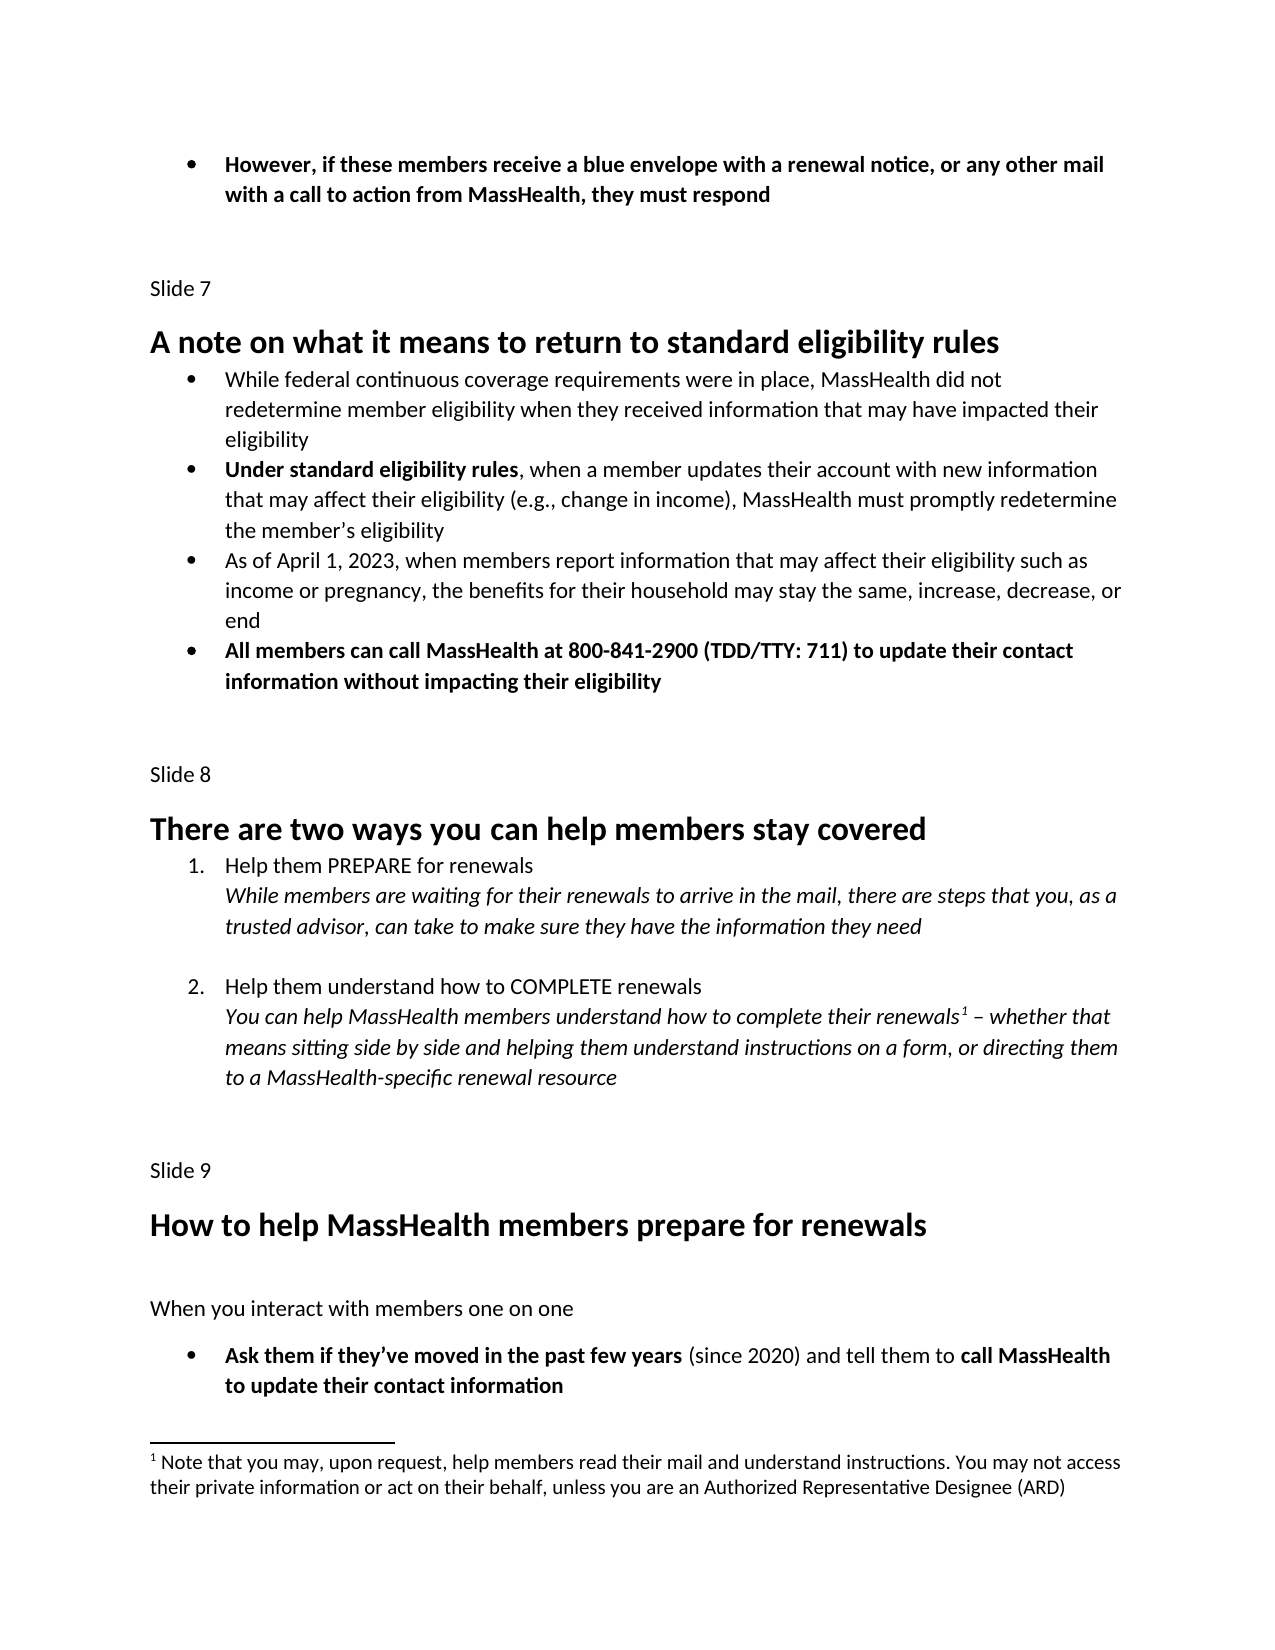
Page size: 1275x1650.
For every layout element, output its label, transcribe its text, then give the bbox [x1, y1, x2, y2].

list Help them PREPARE for renewals While members are waiting for their renewals to arrive in the mail, there are steps that you, as a trusted advisor, can take to make sure they have the information they need [187, 851, 1125, 970]
text Slide 9 [150, 1157, 1125, 1185]
text Slide 8 [150, 761, 1125, 789]
list Under standard eligibility rules, when a member updates their account with new information that may affect their eligibility (e.g., change in income), MassHealth must promptly redetermine the member’s eligibility [187, 455, 1125, 544]
subtitle How to help MassHealth members prepare for renewals [150, 1203, 1125, 1244]
list Ask them if they’ve moved in the past few years (since 2020) and tell them to call MassHealth to update their contact information [187, 1341, 1125, 1399]
list As of April 1, 2023, when members report information that may affect their eligibility such as income or pregnancy, the benefits for their household may stay the same, increase, decrease, or end [187, 546, 1125, 634]
list While federal continuous coverage requirements were in place, MassHealth did not redetermine member eligibility when they received information that may have impacted their eligibility [187, 365, 1125, 453]
list All members can call MassHealth at 800-841-2900 (TDD/TTY: 711) to update their contact information without impacting their eligibility [187, 637, 1125, 695]
list Help them understand how to COMPLETE renewals You can help MassHealth members understand how to complete their renewals – whether that means sitting side by side and helping them understand instructions on a form, or directing them to a MassHealth-specific renewal resource [187, 972, 1125, 1091]
list However, if these members receive a blue envelope with a renewal notice, or any other mail with a call to action from MassHealth, they must respond [187, 150, 1125, 208]
subtitle There are two ways you can help members stay covered [150, 807, 1125, 848]
subtitle A note on what it means to return to standard eligibility rules [150, 321, 1125, 362]
text When you interact with members one on one [150, 1294, 1125, 1322]
text Slide 7 [150, 274, 1125, 302]
